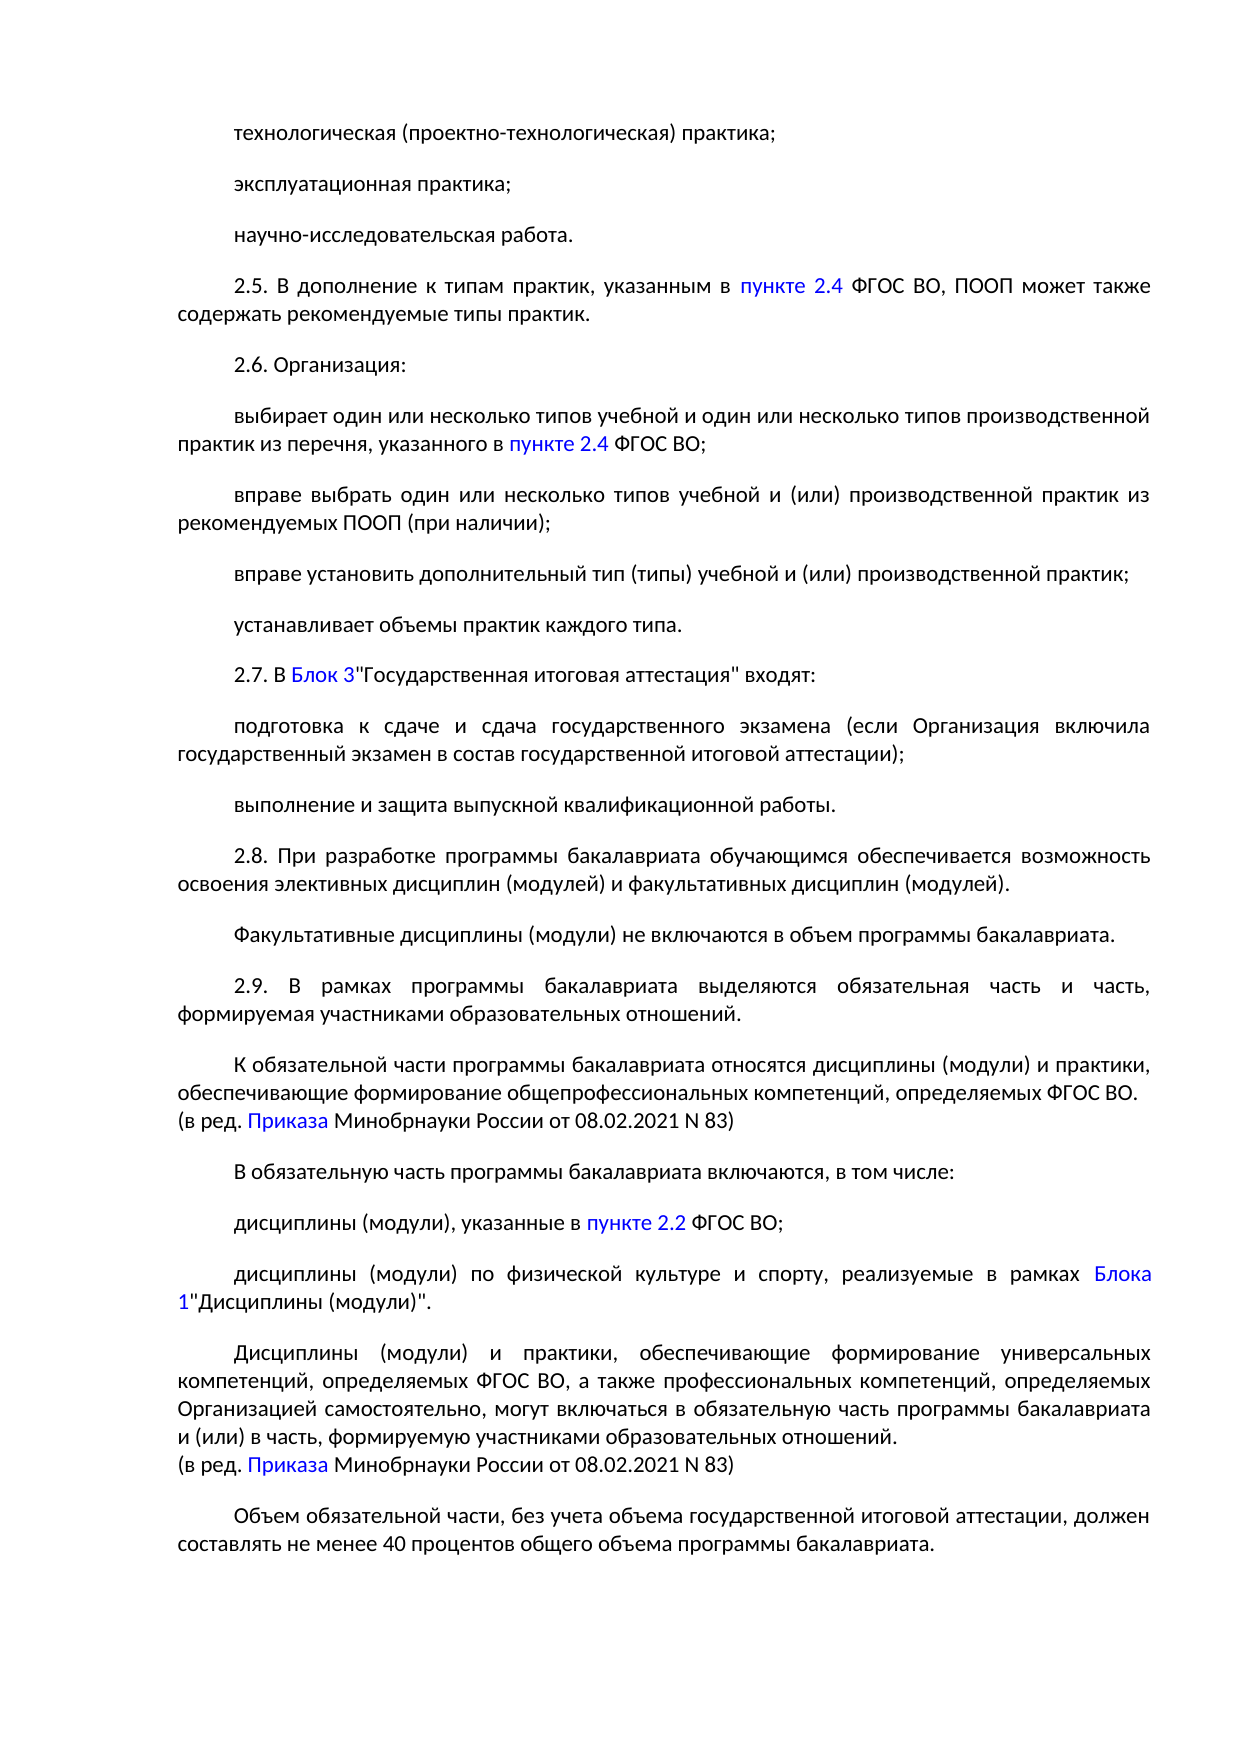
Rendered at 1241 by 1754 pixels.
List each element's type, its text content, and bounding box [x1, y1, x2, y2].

text 2.7. В Блок 3"Государственная итоговая аттестация" входят: [177, 661, 1152, 689]
text технологическая (проектно-технологическая) практика; [177, 118, 1152, 146]
text (в ред. Приказа Минобрнауки России от 08.02.2021 N 83) [177, 1450, 1152, 1478]
text Дисциплины (модули) и практики, обеспечивающие формирование универсальных компетенций, определяемых ФГОС ВО, а также профессиональных компетенций, определяемых Организацией самостоятельно, могут включаться в обязательную часть программы бакалавриата и (или) в часть, формируемую участниками образовательных отношений. [177, 1338, 1152, 1450]
text дисциплины (модули), указанные в пункте 2.2 ФГОС ВО; [177, 1208, 1152, 1236]
text подготовка к сдаче и сдача государственного экзамена (если Организация включила государственный экзамен в состав государственной итоговой аттестации); [177, 712, 1152, 768]
text Объем обязательной части, без учета объема государственной итоговой аттестации, должен составлять не менее 40 процентов общего объема программы бакалавриата. [177, 1501, 1152, 1557]
text вправе установить дополнительный тип (типы) учебной и (или) производственной практик; [177, 559, 1152, 587]
text дисциплины (модули) по физической культуре и спорту, реализуемые в рамках Блока 1"Дисциплины (модули)". [177, 1259, 1152, 1315]
text вправе выбрать один или несколько типов учебной и (или) производственной практик из рекомендуемых ПООП (при наличии); [177, 480, 1152, 536]
text выбирает один или несколько типов учебной и один или несколько типов производственной практик из перечня, указанного в пункте 2.4 ФГОС ВО; [177, 401, 1152, 457]
text К обязательной части программы бакалавриата относятся дисциплины (модули) и практики, обеспечивающие формирование общепрофессиональных компетенций, определяемых ФГОС ВО. [177, 1050, 1152, 1106]
text В обязательную часть программы бакалавриата включаются, в том числе: [177, 1157, 1152, 1185]
text эксплуатационная практика; [177, 169, 1152, 197]
text (в ред. Приказа Минобрнауки России от 08.02.2021 N 83) [177, 1106, 1152, 1134]
text 2.5. В дополнение к типам практик, указанным в пункте 2.4 ФГОС ВО, ПООП может также содержать рекомендуемые типы практик. [177, 271, 1152, 327]
text Факультативные дисциплины (модули) не включаются в объем программы бакалавриата. [177, 920, 1152, 948]
text 2.8. При разработке программы бакалавриата обучающимся обеспечивается возможность освоения элективных дисциплин (модулей) и факультативных дисциплин (модулей). [177, 841, 1152, 897]
text 2.6. Организация: [177, 350, 1152, 378]
text научно-исследовательская работа. [177, 220, 1152, 248]
text устанавливает объемы практик каждого типа. [177, 610, 1152, 638]
text выполнение и защита выпускной квалификационной работы. [177, 791, 1152, 818]
text 2.9. В рамках программы бакалавриата выделяются обязательная часть и часть, формируемая участниками образовательных отношений. [177, 971, 1152, 1027]
